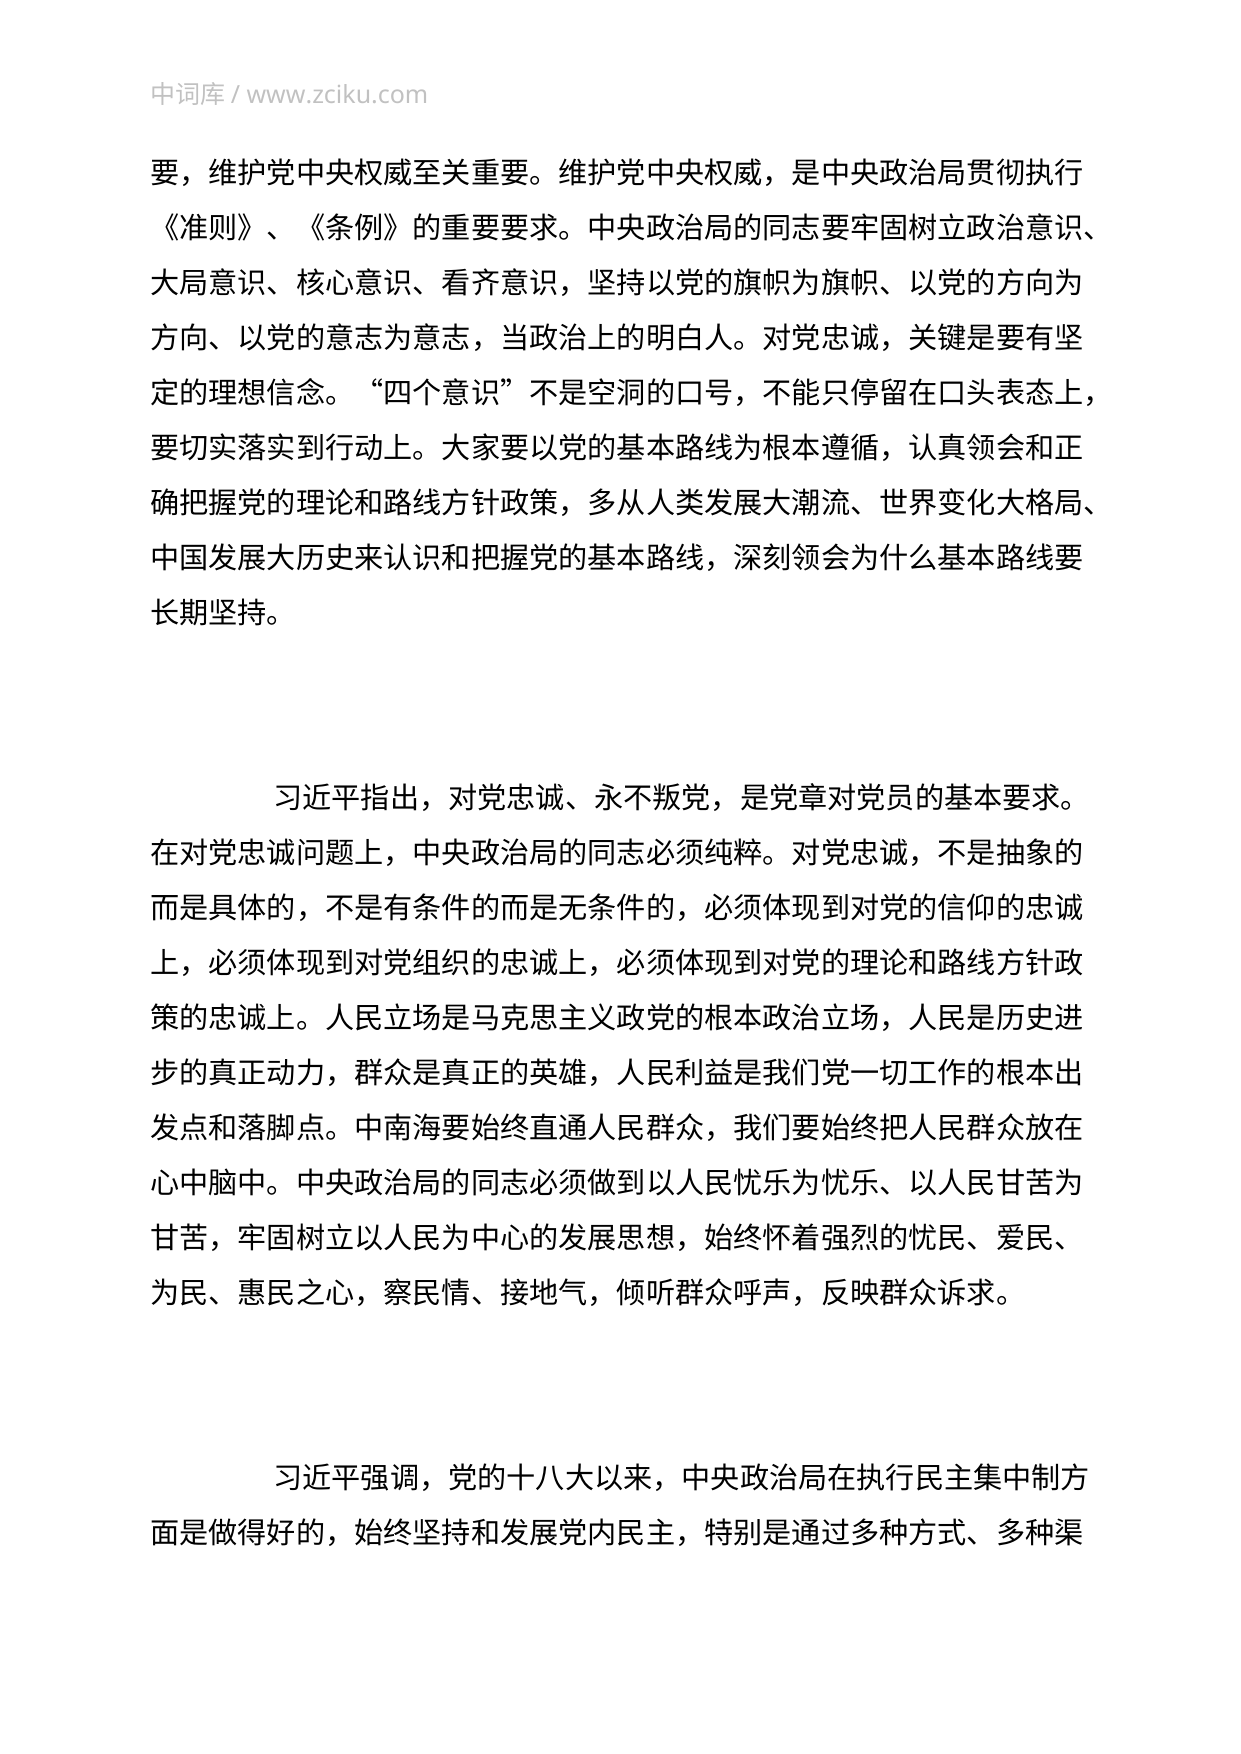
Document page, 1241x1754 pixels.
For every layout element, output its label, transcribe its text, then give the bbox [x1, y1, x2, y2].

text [150, 150, 1090, 631]
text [150, 1455, 1090, 1552]
text 习近平指出，对党忠诚、永不叛党，是党章对党员的基本要求。在对党忠诚问题上，中央政治局的同志必须纯粹。对党忠诚，不是抽象的而是具体的，不是有条件的而是无条件的，必须体现到对党的信仰的忠诚上，必须体现到对党组织的忠诚上，必须体现到对党的理论和路线方针政策的忠诚上。人民立场是马克思主义政党的根本政治立场，人民是历史进步的真正动力，群众是真正的英雄，人民利益是我们党一切工作的根本出发点和落脚点。中南海要始终直通人民群众，我们要始终把人民群众放在心中脑中。中央政治局的同志必须做到以人民忧乐为忧乐、以人民甘苦为甘苦，牢固树立以人民为中心的发展思想，始终怀着强烈的忧民、爱民、为民、惠民之心，察民情、接地气，倾听群众呼声，反映群众诉求。 [150, 775, 1090, 1311]
